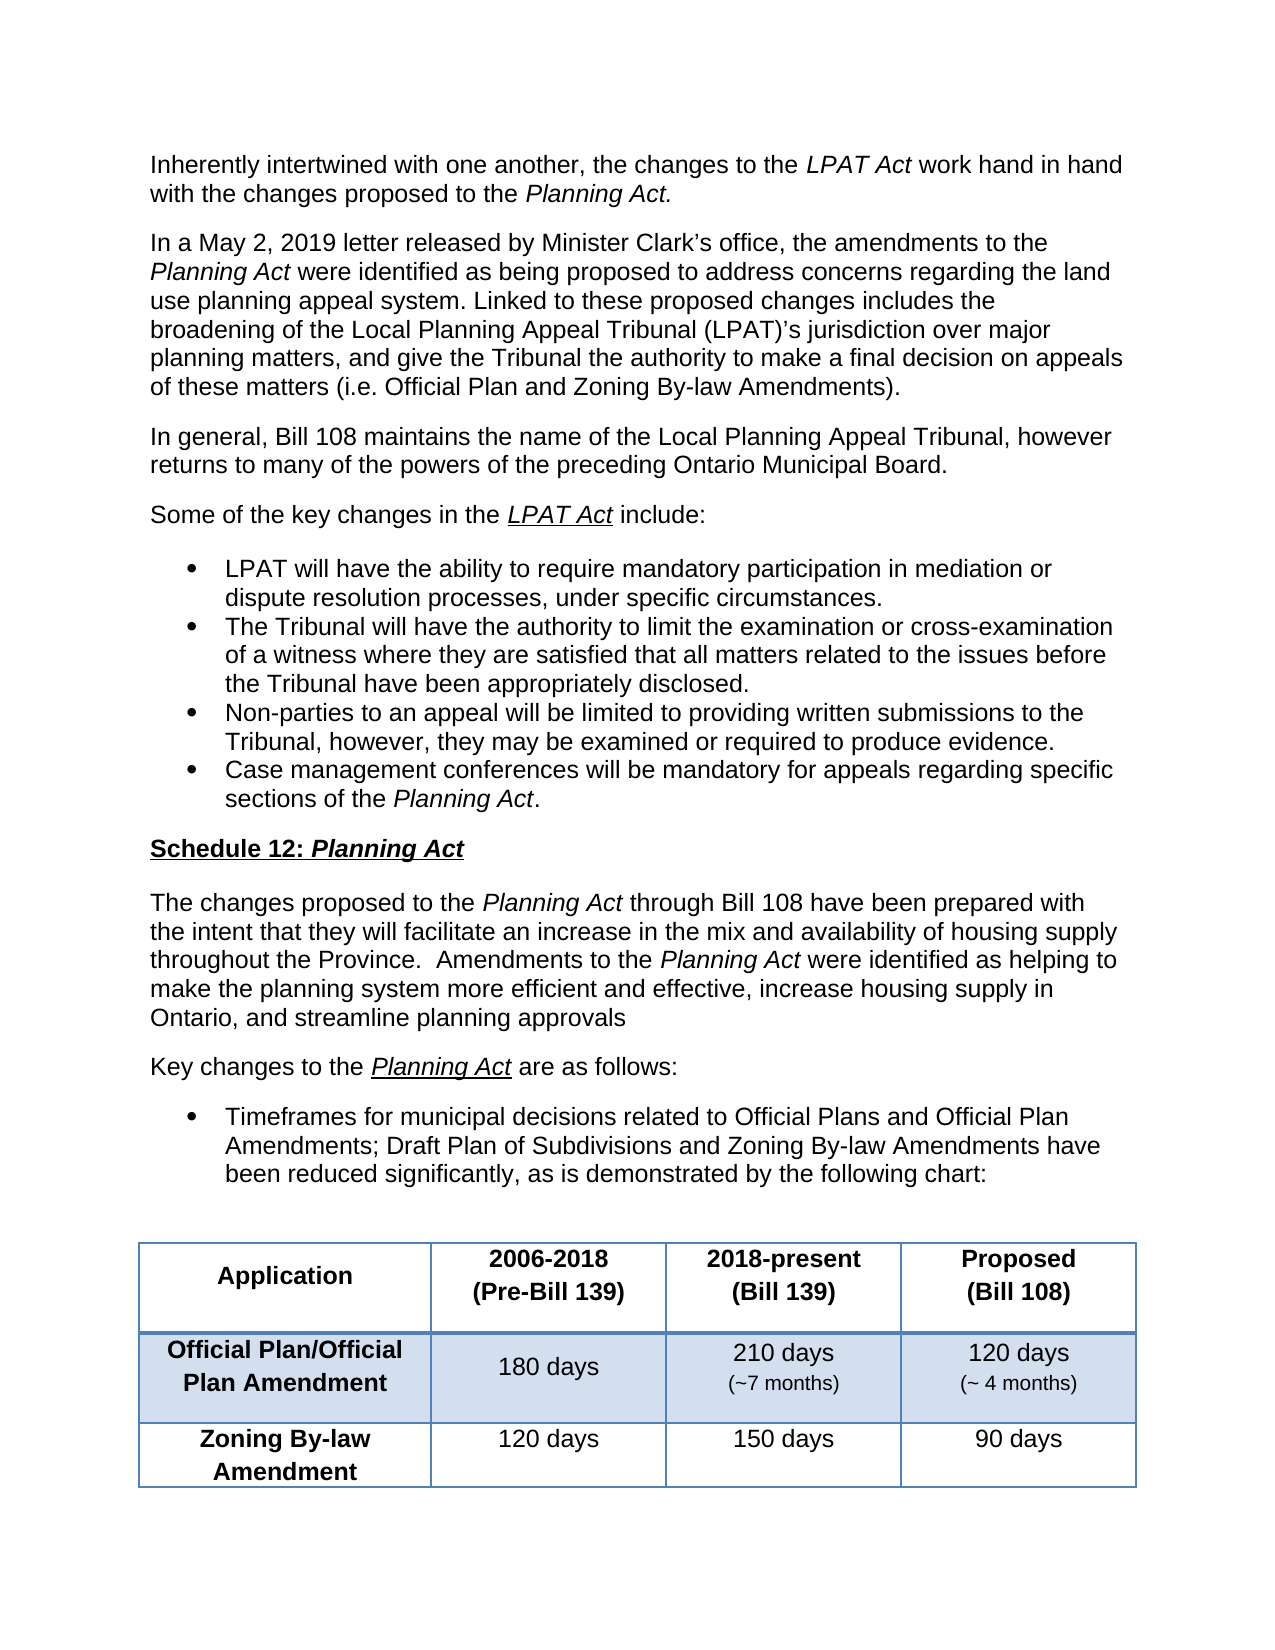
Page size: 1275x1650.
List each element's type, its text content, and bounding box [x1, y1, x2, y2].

text Key changes to the Planning Act are as follows: [150, 1052, 1125, 1081]
text Schedule 12: Planning Act [150, 834, 1125, 863]
text In a May 2, 2019 letter released by Minister Clark’s office, the amendments to the Planning Act were identified as being proposed to address concerns regarding the land use planning appeal system. Linked to these proposed changes includes the broadening of the Local Planning Appeal Tribunal (LPAT)’s jurisdiction over major planning matters, and give the Tribunal the authority to make a final decision on appeals of these matters (i.e. Official Plan and Zoning By-law Amendments). [150, 228, 1125, 401]
text Some of the key changes in the LPAT Act include: [150, 500, 1125, 529]
table_header Application [140, 1244, 430, 1331]
text Inherently intertwined with one another, the changes to the LPAT Act work hand in hand with the changes proposed to the Planning Act. [150, 150, 1125, 207]
table_cell 90 days (~3 months) [902, 1424, 1135, 1486]
text The changes proposed to the Planning Act through Bill 108 have been prepared with the intent that they will facilitate an increase in the mix and availability of housing supply throughout the Province. Amendments to the Planning Act were identified as helping to make the planning system more efficient and effective, increase housing supply in Ontario, and streamline planning approvals [150, 888, 1125, 1031]
list Timeframes for municipal decisions related to Official Plans and Official Plan Amendments; Draft Plan of Subdivisions and Zoning By-law Amendments have been reduced significantly, as is demonstrated by the following chart: [187, 1102, 1125, 1188]
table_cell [140, 1424, 430, 1486]
list LPAT will have the ability to require mandatory participation in mediation or dispute resolution processes, under specific circumstances. [187, 554, 1125, 611]
table_header Proposed (Bill 108) [902, 1244, 1135, 1331]
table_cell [667, 1424, 900, 1486]
list Case management conferences will be mandatory for appeals regarding specific sections of the Planning Act. [187, 755, 1125, 813]
text In general, Bill 108 maintains the name of the Local Planning Appeal Tribunal, however returns to many of the powers of the preceding Ontario Municipal Board. [150, 422, 1125, 479]
table_cell Official Plan/Official Plan Amendment [140, 1335, 430, 1422]
table_cell 180 days [432, 1335, 665, 1422]
table_header 2018-present (Bill 139) [667, 1244, 900, 1331]
list The Tribunal will have the authority to limit the examination or cross-examination of a witness where they are satisfied that all matters related to the issues before the Tribunal have been appropriately disclosed. [187, 611, 1125, 698]
table_cell 210 days (~7 months) [667, 1335, 900, 1422]
table_cell 120 days [432, 1424, 665, 1486]
list Non-parties to an appeal will be limited to providing written submissions to the Tribunal, however, they may be examined or required to produce evidence. [187, 698, 1125, 755]
table_cell 120 days (~ 4 months) [902, 1335, 1135, 1422]
table_header 2006-2018 (Pre-Bill 139) [432, 1244, 665, 1331]
